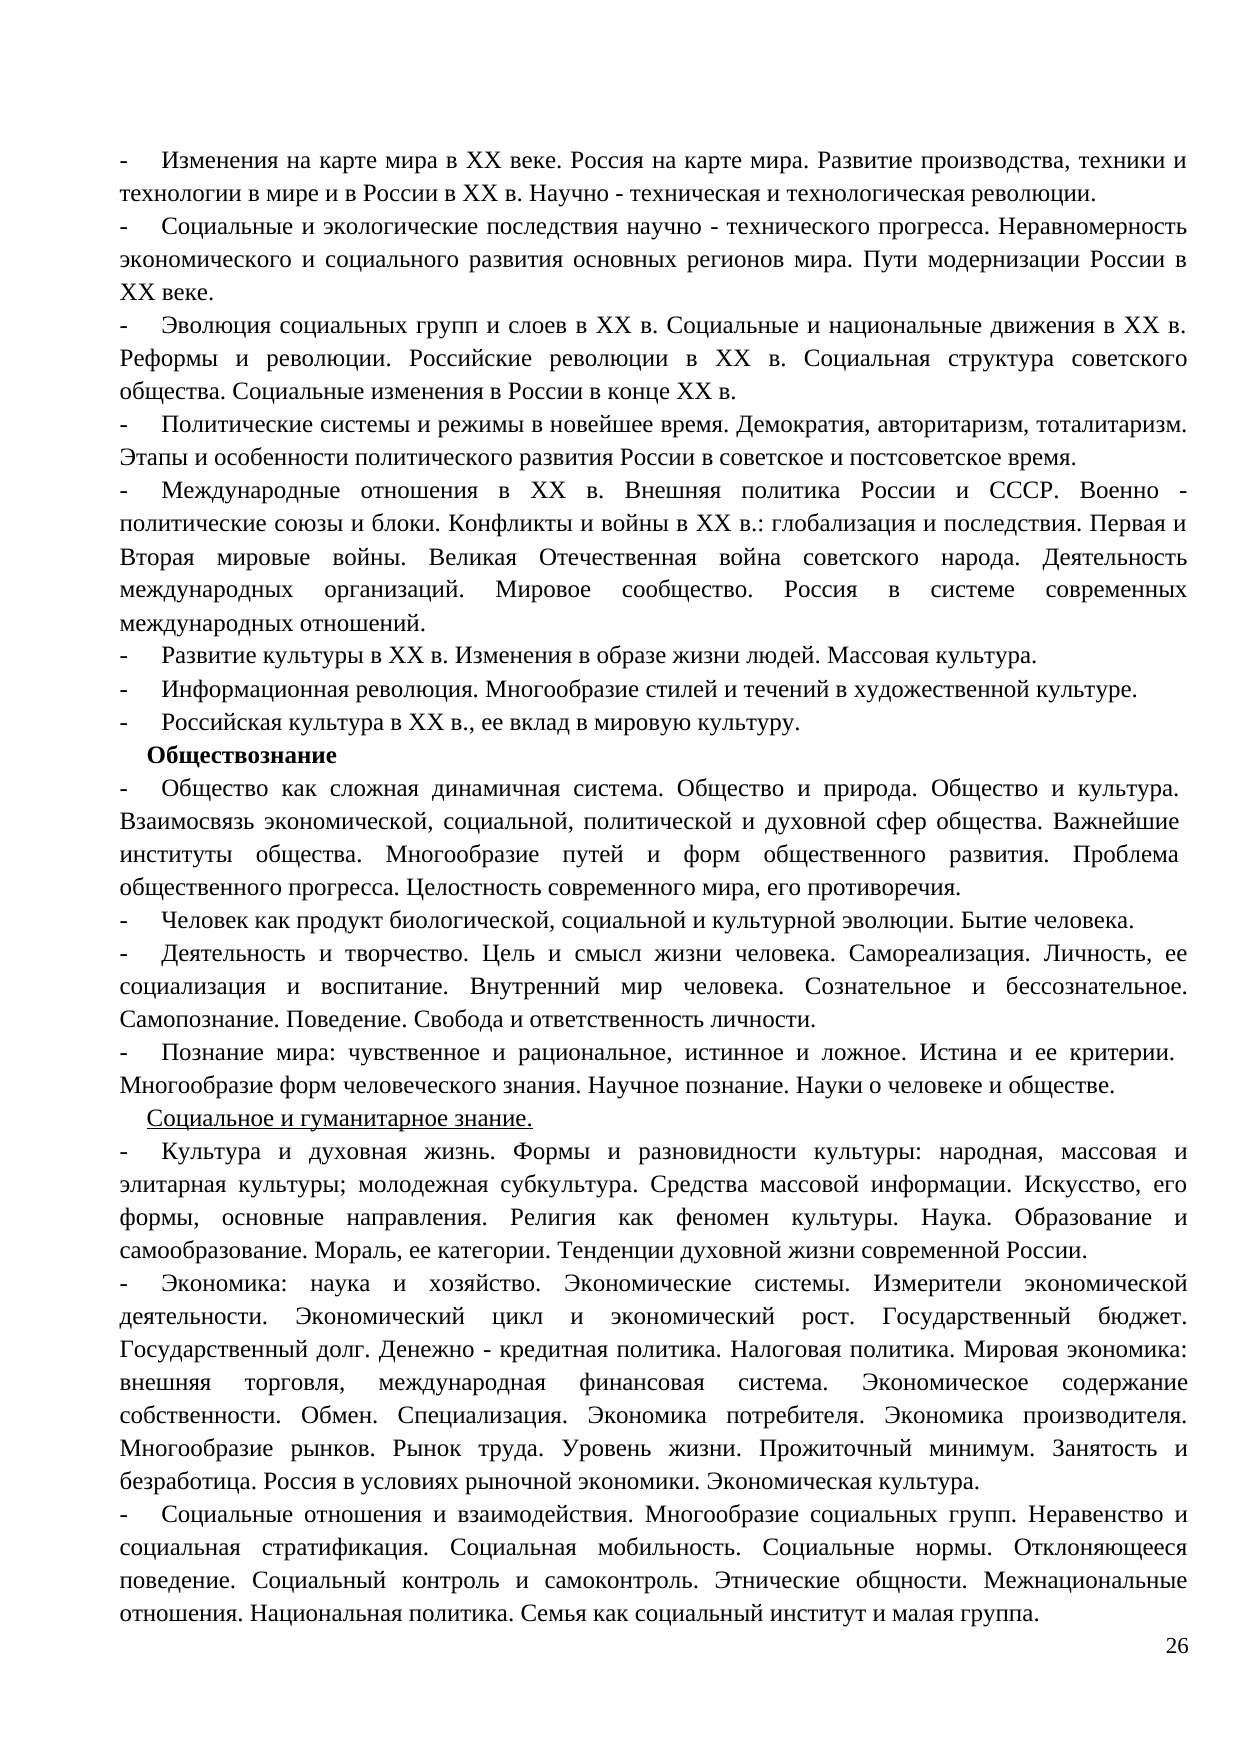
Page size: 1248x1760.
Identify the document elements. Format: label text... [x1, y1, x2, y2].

list Человек как продукт биологической, социальной и культурной эволюции. Бытие человека. [119, 905, 1188, 933]
list Международные отношения в XX в. Внешняя политика России и СССР. Военно - политические союзы и блоки. Конфликты и войны в XX в.: глобализация и последствия. Первая и Вторая мировые войны. Великая Отечественная война советского народа. Деятельность международных организаций. Мировое сообщество. Россия в системе современных международных отношений. [119, 476, 1188, 636]
list Социальные и экологические последствия научно - технического прогресса. Неравномерность экономического и социального развития основных регионов мира. Пути модернизации России в XX веке. [119, 211, 1188, 306]
list Общество как сложная динамичная система. Общество и природа. Общество и культура. Взаимосвязь экономической, социальной, политической и духовной сфер общества. Важнейшие институты общества. Многообразие путей и форм общественного развития. Проблема общественного прогресса. Целостность современного мира, его противоречия. [119, 773, 1180, 901]
list Развитие культуры в XX в. Изменения в образе жизни людей. Массовая культура. [119, 641, 1188, 669]
list Политические системы и режимы в новейшее время. Демократия, авторитаризм, тоталитаризм. Этапы и особенности политического развития России в советское и постсоветское время. [119, 409, 1188, 471]
text Социальное и гуманитарное знание. [146, 1103, 1188, 1132]
list Российская культура в XX в., ее вклад в мировую культуру. [119, 707, 1188, 735]
list Социальные отношения и взаимодействия. Многообразие социальных групп. Неравенство и социальная стратификация. Социальная мобильность. Социальные нормы. Отклоняющееся поведение. Социальный контроль и самоконтроль. Этнические общности. Межнациональные отношения. Национальная политика. Семья как социальный институт и малая группа. [119, 1499, 1188, 1627]
list Познание мира: чувственное и рациональное, истинное и ложное. Истина и ее критерии. Многообразие форм человеческого знания. Научное познание. Науки о человеке и обществе. [119, 1037, 1176, 1099]
list Эволюция социальных групп и слоев в XX в. Социальные и национальные движения в XX в. Реформы и революции. Российские революции в XX в. Социальная структура советского общества. Социальные изменения в России в конце XX в. [119, 310, 1188, 405]
list Экономика: наука и хозяйство. Экономические системы. Измерители экономической деятельности. Экономический цикл и экономический рост. Государственный бюджет. Государственный долг. Денежно - кредитная политика. Налоговая политика. Мировая экономика: внешняя торговля, международная финансовая система. Экономическое содержание собственности. Обмен. Специализация. Экономика потребителя. Экономика производителя. Многообразие рынков. Рынок труда. Уровень жизни. Прожиточный минимум. Занятость и безработица. Россия в условиях рыночной экономики. Экономическая культура. [119, 1268, 1188, 1495]
list Информационная революция. Многообразие стилей и течений в художественной культуре. [119, 674, 1188, 702]
list Деятельность и творчество. Цель и смысл жизни человека. Самореализация. Личность, ее социализация и воспитание. Внутренний мир человека. Сознательное и бессознательное. Самопознание. Поведение. Свобода и ответственность личности. [119, 938, 1188, 1033]
text Обществознание [146, 740, 1188, 768]
list Изменения на карте мира в XX веке. Россия на карте мира. Развитие производства, техники и технологии в мире и в России в XX в. Научно - техническая и технологическая революции. [119, 145, 1188, 207]
list Культура и духовная жизнь. Формы и разновидности культуры: народная, массовая и элитарная культуры; молодежная субкультура. Средства массовой информации. Искусство, его формы, основные направления. Религия как феномен культуры. Наука. Образование и самообразование. Мораль, ее категории. Тенденции духовной жизни современной России. [119, 1136, 1188, 1264]
